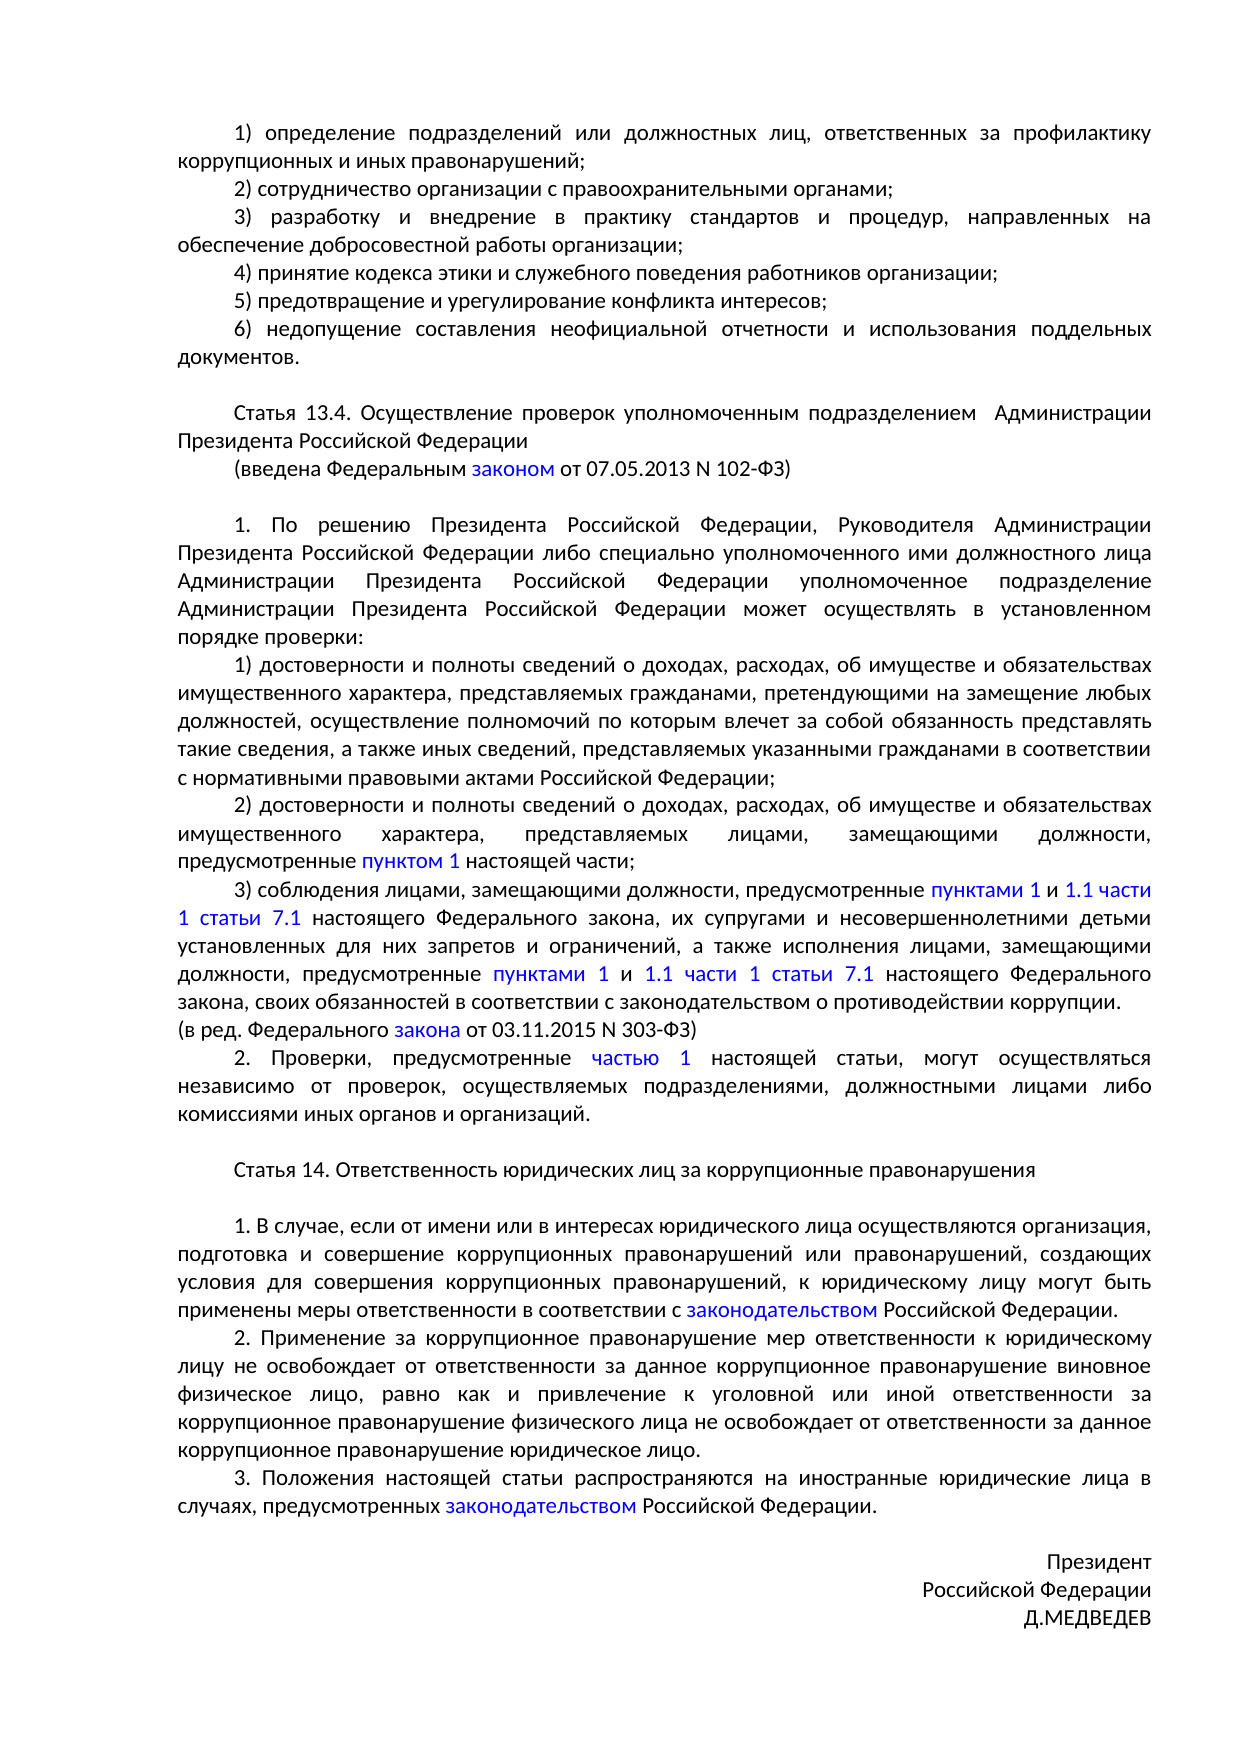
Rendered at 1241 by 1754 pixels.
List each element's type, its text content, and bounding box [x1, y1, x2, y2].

text Президент [177, 1547, 1152, 1575]
text 3. Положения настоящей статьи распространяются на иностранные юридические лица в случаях, предусмотренных законодательством Российской Федерации. [177, 1463, 1152, 1519]
text (в ред. Федерального закона от 03.11.2015 N 303-ФЗ) [177, 1015, 1152, 1043]
text 4) принятие кодекса этики и служебного поведения работников организации; [177, 258, 1152, 286]
text 2) достоверности и полноты сведений о доходах, расходах, об имуществе и обязательствах имущественного характера, представляемых лицами, замещающими должности, предусмотренные пунктом 1 настоящей части; [177, 791, 1152, 875]
text 2. Применение за коррупционное правонарушение мер ответственности к юридическому лицу не освобождает от ответственности за данное коррупционное правонарушение виновное физическое лицо, равно как и привлечение к уголовной или иной ответственности за коррупционное правонарушение физического лица не освобождает от ответственности за данное коррупционное правонарушение юридическое лицо. [177, 1323, 1152, 1463]
text 5) предотвращение и урегулирование конфликта интересов; [177, 286, 1152, 314]
text (введена Федеральным законом от 07.05.2013 N 102-ФЗ) [177, 454, 1152, 482]
text Российской Федерации [177, 1575, 1152, 1603]
text 3) разработку и внедрение в практику стандартов и процедур, направленных на обеспечение добросовестной работы организации; [177, 202, 1152, 258]
text 2) сотрудничество организации с правоохранительными органами; [177, 174, 1152, 202]
text Статья 13.4. Осуществление проверок уполномоченным подразделением Администрации Президента Российской Федерации [177, 398, 1152, 454]
text Д.МЕДВЕДЕВ [177, 1603, 1152, 1631]
text 2. Проверки, предусмотренные частью 1 настоящей статьи, могут осуществляться независимо от проверок, осуществляемых подразделениями, должностными лицами либо комиссиями иных органов и организаций. [177, 1043, 1152, 1127]
text 3) соблюдения лицами, замещающими должности, предусмотренные пунктами 1 и 1.1 части 1 статьи 7.1 настоящего Федерального закона, их супругами и несовершеннолетними детьми установленных для них запретов и ограничений, а также исполнения лицами, замещающими должности, предусмотренные пунктами 1 и 1.1 части 1 статьи 7.1 настоящего Федерального закона, своих обязанностей в соответствии с законодательством о противодействии коррупции. [177, 875, 1152, 1015]
text 1) достоверности и полноты сведений о доходах, расходах, об имуществе и обязательствах имущественного характера, представляемых гражданами, претендующими на замещение любых должностей, осуществление полномочий по которым влечет за собой обязанность представлять такие сведения, а также иных сведений, представляемых указанными гражданами в соответствии с нормативными правовыми актами Российской Федерации; [177, 651, 1152, 791]
text Статья 14. Ответственность юридических лиц за коррупционные правонарушения [177, 1155, 1152, 1183]
text 1) определение подразделений или должностных лиц, ответственных за профилактику коррупционных и иных правонарушений; [177, 118, 1152, 174]
text 1. По решению Президента Российской Федерации, Руководителя Администрации Президента Российской Федерации либо специально уполномоченного ими должностного лица Администрации Президента Российской Федерации уполномоченное подразделение Администрации Президента Российской Федерации может осуществлять в установленном порядке проверки: [177, 510, 1152, 651]
text 6) недопущение составления неофициальной отчетности и использования поддельных документов. [177, 314, 1152, 370]
text 1. В случае, если от имени или в интересах юридического лица осуществляются организация, подготовка и совершение коррупционных правонарушений или правонарушений, создающих условия для совершения коррупционных правонарушений, к юридическому лицу могут быть применены меры ответственности в соответствии с законодательством Российской Федерации. [177, 1211, 1152, 1323]
